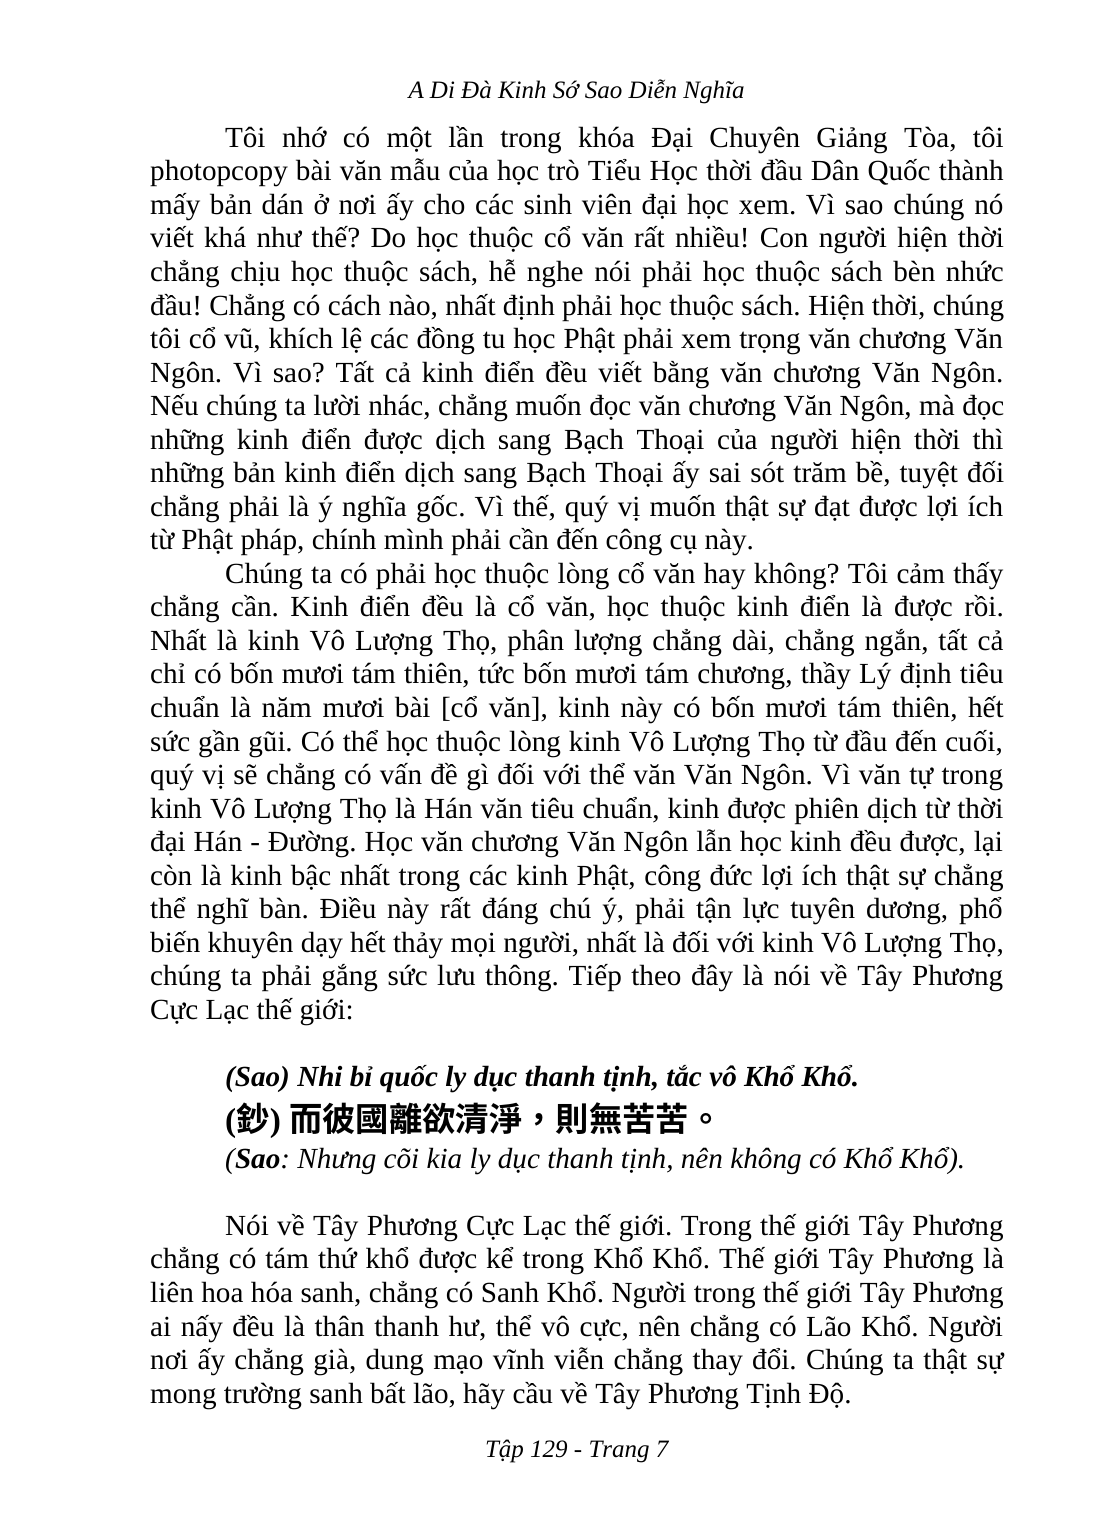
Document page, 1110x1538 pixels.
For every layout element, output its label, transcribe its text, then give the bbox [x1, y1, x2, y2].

text Tôi nhớ có một lần trong khóa Đại Chuyên Giảng Tòa, tôi photopcopy bài văn mẫu của học trò Tiểu Học thời đầu Dân Quốc thành mấy bản dán ở nơi ấy cho các sinh viên đại học xem. Vì sao chúng nó viết khá như thế? Do học thuộc cổ văn rất nhiều! Con người hiện thời chẳng chịu học thuộc sách, hễ nghe nói phải học thuộc sách bèn nhức đầu! Chẳng có cách nào, nhất định phải học thuộc sách. Hiện thời, chúng tôi cổ vũ, khích lệ các đồng tu học Phật phải xem trọng văn chương Văn Ngôn. Vì sao? Tất cả kinh điển đều viết bằng văn chương Văn Ngôn. Nếu chúng ta lười nhác, chẳng muốn đọc văn chương Văn Ngôn, mà đọc những kinh điển được dịch sang Bạch Thoại của người hiện thời thì những bản kinh điển dịch sang Bạch Thoại ấy sai sót trăm bề, tuyệt đối chẳng phải là ý nghĩa gốc. Vì thế, quý vị muốn thật sự đạt được lợi ích từ Phật pháp, chính mình phải cần đến công cụ này. [150, 120, 1005, 556]
text (Sao) Nhi bỉ quốc ly dục thanh tịnh, tắc vô Khổ Khổ. [150, 1059, 1005, 1093]
text (鈔) 而彼國離欲清淨，則無苦苦。 [150, 1093, 1005, 1141]
text Nói về Tây Phương Cực Lạc thế giới. Trong thế giới Tây Phương chẳng có tám thứ khổ được kể trong Khổ Khổ. Thế giới Tây Phương là liên hoa hóa sanh, chẳng có Sanh Khổ. Người trong thế giới Tây Phương ai nấy đều là thân thanh hư, thể vô cực, nên chẳng có Lão Khổ. Người nơi ấy chẳng già, dung mạo vĩnh viễn chẳng thay đổi. Chúng ta thật sự mong trường sanh bất lão, hãy cầu về Tây Phương Tịnh Độ. [150, 1208, 1005, 1409]
text Chúng ta có phải học thuộc lòng cổ văn hay không? Tôi cảm thấy chẳng cần. Kinh điển đều là cổ văn, học thuộc kinh điển là được rồi. Nhất là kinh Vô Lượng Thọ, phân lượng chẳng dài, chẳng ngắn, tất cả chỉ có bốn mươi tám thiên, tức bốn mươi tám chương, thầy Lý định tiêu chuẩn là năm mươi bài [cổ văn], kinh này có bốn mươi tám thiên, hết sức gần gũi. Có thể học thuộc lòng kinh Vô Lượng Thọ từ đầu đến cuối, quý vị sẽ chẳng có vấn đề gì đối với thể văn Văn Ngôn. Vì văn tự trong kinh Vô Lượng Thọ là Hán văn tiêu chuẩn, kinh được phiên dịch từ thời đại Hán - Đường. Học văn chương Văn Ngôn lẫn học kinh đều được, lại còn là kinh bậc nhất trong các kinh Phật, công đức lợi ích thật sự chẳng thể nghĩ bàn. Điều này rất đáng chú ý, phải tận lực tuyên dương, phổ biến khuyên dạy hết thảy mọi người, nhất là đối với kinh Vô Lượng Thọ, chúng ta phải gắng sức lưu thông. Tiếp theo đây là nói về Tây Phương Cực Lạc thế giới: [150, 556, 1005, 1026]
text (Sao: Nhưng cõi kia ly dục thanh tịnh, nên không có Khổ Khổ). [150, 1141, 1005, 1174]
